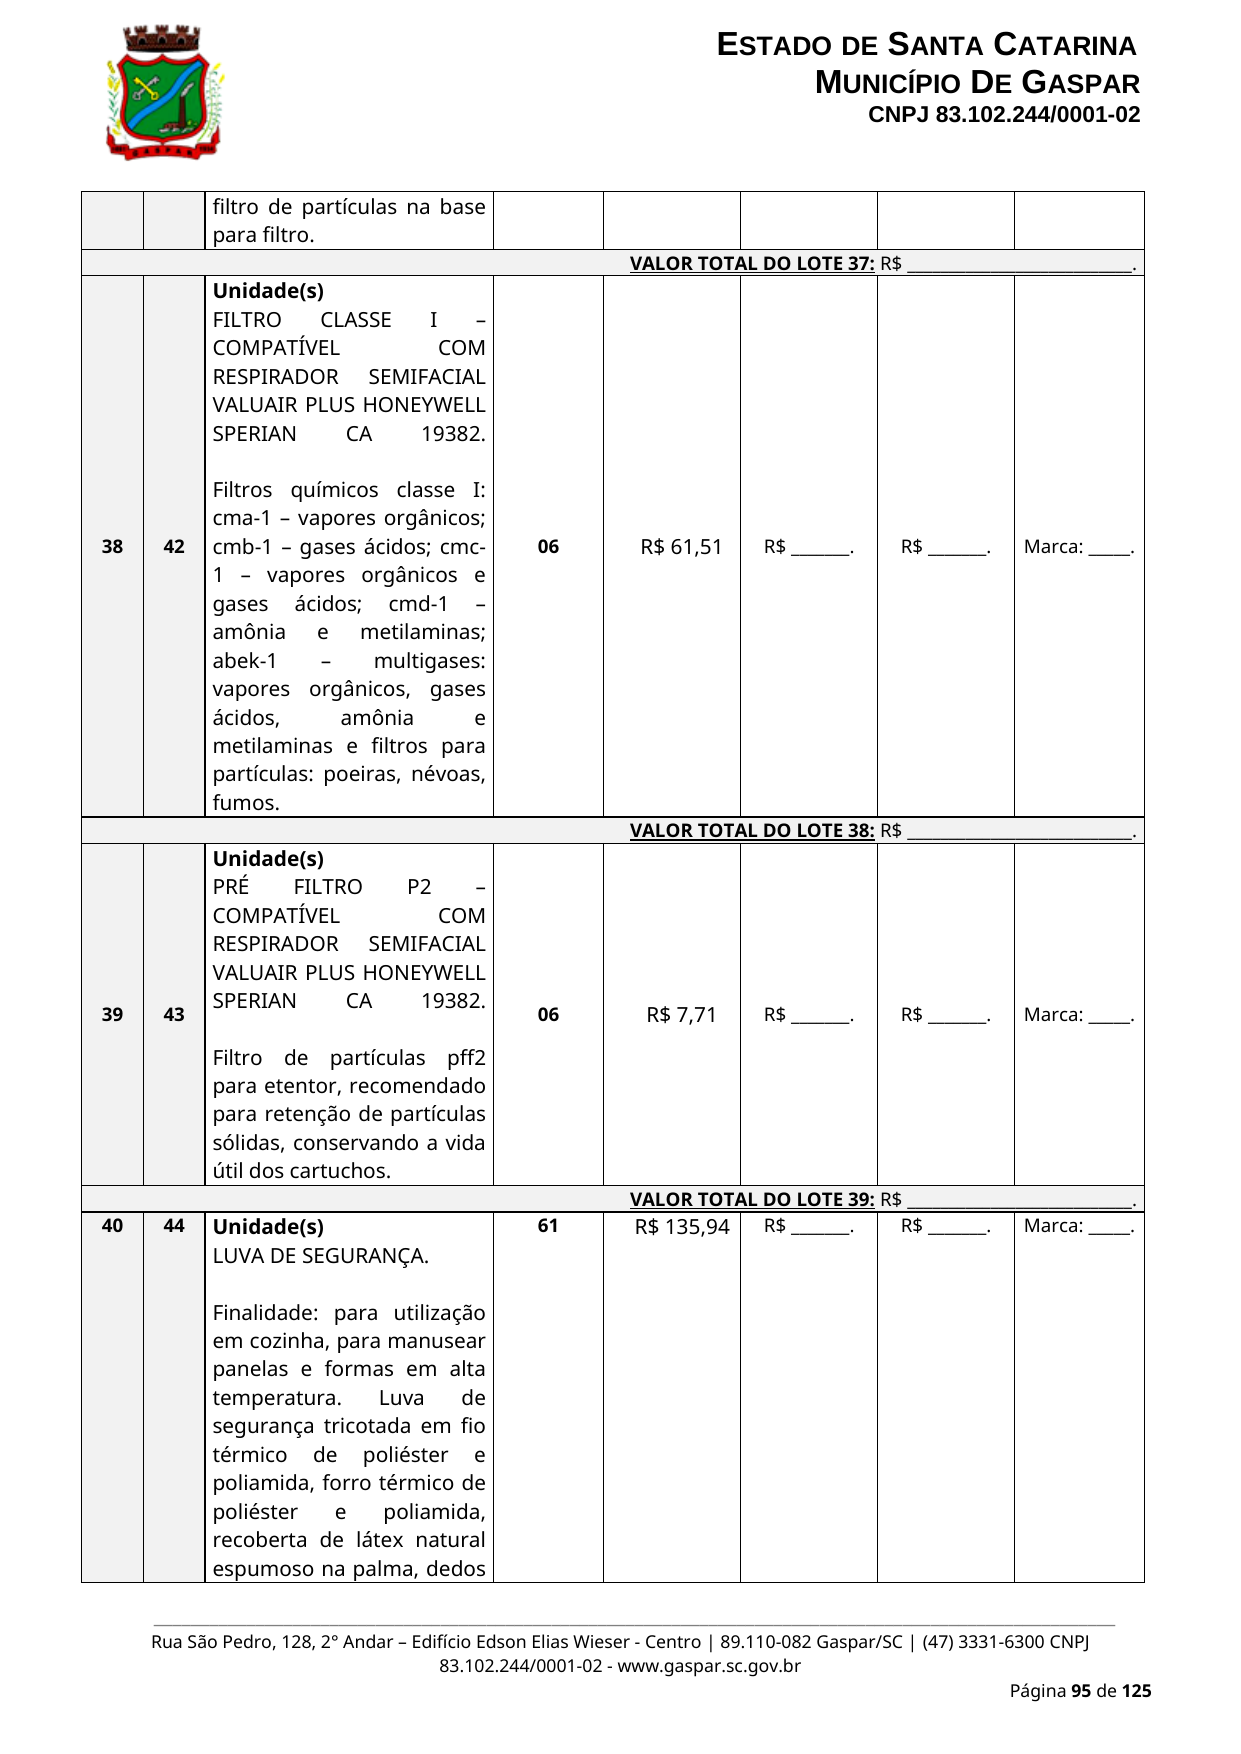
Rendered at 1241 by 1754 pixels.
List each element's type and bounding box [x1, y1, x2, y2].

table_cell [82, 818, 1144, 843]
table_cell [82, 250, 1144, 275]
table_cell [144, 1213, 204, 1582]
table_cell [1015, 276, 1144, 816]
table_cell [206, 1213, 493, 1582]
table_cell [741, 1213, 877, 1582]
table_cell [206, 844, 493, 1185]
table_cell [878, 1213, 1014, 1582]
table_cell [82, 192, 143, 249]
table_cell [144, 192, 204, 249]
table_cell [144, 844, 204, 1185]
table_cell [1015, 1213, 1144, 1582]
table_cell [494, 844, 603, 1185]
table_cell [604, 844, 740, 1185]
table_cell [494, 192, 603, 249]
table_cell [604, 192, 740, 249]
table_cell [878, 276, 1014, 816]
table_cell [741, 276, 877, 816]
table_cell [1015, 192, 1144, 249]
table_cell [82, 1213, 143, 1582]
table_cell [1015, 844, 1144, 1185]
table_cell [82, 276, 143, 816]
picture [103, 23, 230, 163]
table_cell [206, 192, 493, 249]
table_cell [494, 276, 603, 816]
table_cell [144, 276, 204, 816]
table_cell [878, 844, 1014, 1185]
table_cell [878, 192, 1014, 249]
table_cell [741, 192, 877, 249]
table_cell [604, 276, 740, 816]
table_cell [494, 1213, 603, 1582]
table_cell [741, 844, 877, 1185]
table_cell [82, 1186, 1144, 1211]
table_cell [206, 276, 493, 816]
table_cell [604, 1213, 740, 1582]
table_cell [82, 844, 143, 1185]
